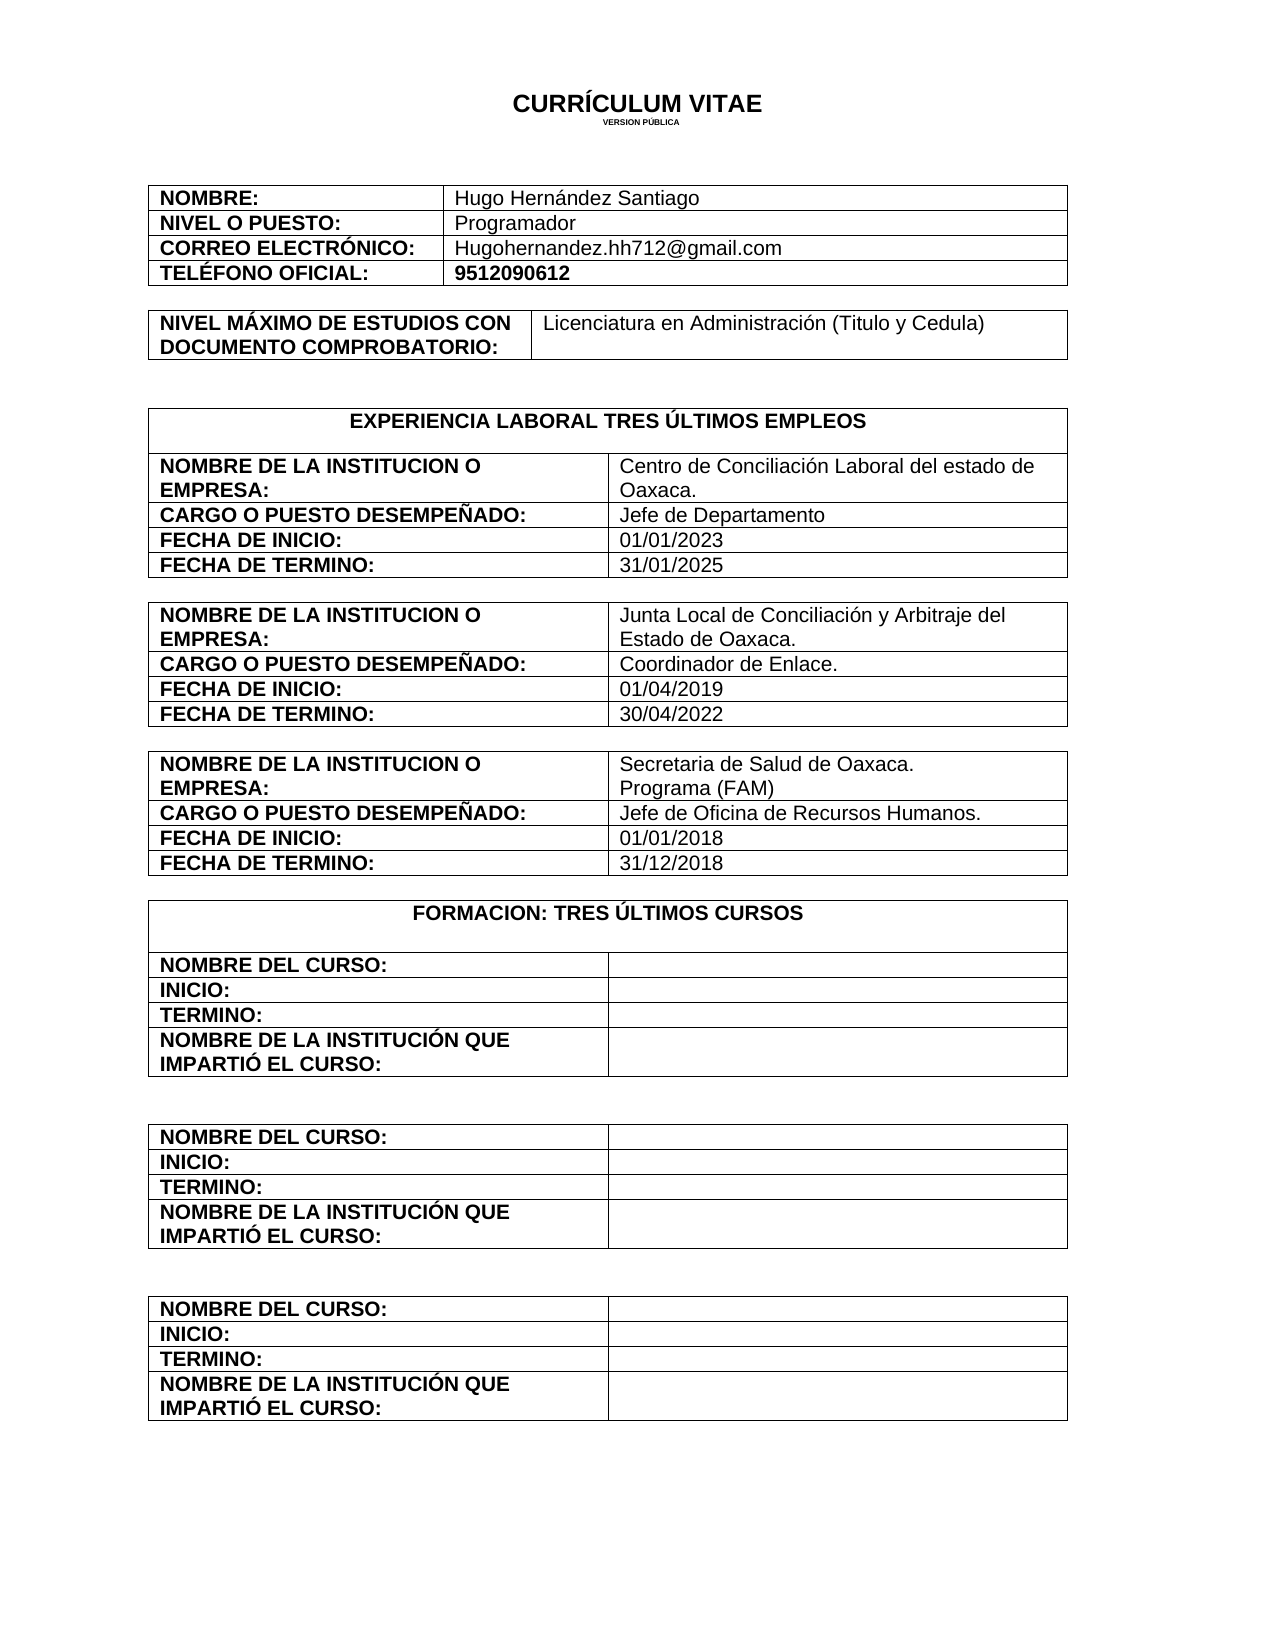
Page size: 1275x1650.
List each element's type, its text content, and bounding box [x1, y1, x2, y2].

table_cell [609, 1347, 1067, 1371]
table_header [609, 1297, 1067, 1321]
table_cell 01/01/2018 [609, 826, 1067, 850]
table_cell TERMINO: [149, 1003, 608, 1027]
table_cell Jefe de Departamento [609, 503, 1067, 527]
table_cell NOMBRE DE LA INSTITUCION O EMPRESA: [149, 454, 608, 502]
table_cell TELÉFONO OFICIAL: [149, 261, 443, 284]
table_header NOMBRE DEL CURSO: [149, 1297, 608, 1321]
table_cell [609, 1003, 1067, 1027]
table_cell INICIO: [149, 1322, 608, 1346]
table_cell FECHA DE INICIO: [149, 677, 608, 701]
table_cell Coordinador de Enlace. [609, 652, 1067, 676]
table_cell 01/01/2023 [609, 528, 1067, 552]
table_cell [609, 978, 1067, 1002]
table_cell CARGO O PUESTO DESEMPEÑADO: [149, 652, 608, 676]
table_cell [609, 1372, 1067, 1420]
table_header NIVEL MÁXIMO DE ESTUDIOS CON DOCUMENTO COMPROBATORIO: [149, 311, 531, 358]
table_cell [609, 1200, 1067, 1248]
table_cell [609, 953, 1067, 977]
table_cell [609, 1322, 1067, 1346]
table_cell TERMINO: [149, 1175, 608, 1199]
table_cell INICIO: [149, 1150, 608, 1174]
table_cell FECHA DE TERMINO: [149, 702, 608, 726]
table_cell 30/04/2022 [609, 702, 1067, 726]
table_cell NIVEL O PUESTO: [149, 211, 443, 234]
table_cell 31/12/2018 [609, 851, 1067, 875]
table_header EXPERIENCIA LABORAL TRES ÚLTIMOS EMPLEOS [149, 409, 1067, 453]
table_cell NOMBRE DEL CURSO: [149, 953, 608, 977]
table_cell INICIO: [149, 978, 608, 1002]
table_header NOMBRE: [149, 186, 443, 209]
table_cell 31/01/2025 [609, 553, 1067, 577]
table_cell TERMINO: [149, 1347, 608, 1371]
table_cell Programador [444, 211, 1067, 234]
table_cell NOMBRE DE LA INSTITUCIÓN QUE IMPARTIÓ EL CURSO: [149, 1372, 608, 1420]
table_cell CARGO O PUESTO DESEMPEÑADO: [149, 503, 608, 527]
table_cell FECHA DE INICIO: [149, 826, 608, 850]
table_cell [609, 1150, 1067, 1174]
text CURRÍCULUM VITAE [148, 89, 1127, 117]
table_header Junta Local de Conciliación y Arbitraje del Estado de Oaxaca. [609, 603, 1067, 651]
table_cell FECHA DE TERMINO: [149, 851, 608, 875]
table_header NOMBRE DEL CURSO: [149, 1125, 608, 1149]
table_cell 9512090612 [444, 261, 1067, 284]
table_header NOMBRE DE LA INSTITUCION O EMPRESA: [149, 603, 608, 651]
table_header Licenciatura en Administración (Titulo y Cedula) [532, 311, 1067, 358]
table_cell NOMBRE DE LA INSTITUCIÓN QUE IMPARTIÓ EL CURSO: [149, 1028, 608, 1076]
table_cell [609, 1028, 1067, 1076]
table_cell Hugohernandez.hh712@gmail.com [444, 236, 1067, 259]
table_cell Jefe de Oficina de Recursos Humanos. [609, 801, 1067, 825]
table_cell 01/04/2019 [609, 677, 1067, 701]
table_cell NOMBRE DE LA INSTITUCIÓN QUE IMPARTIÓ EL CURSO: [149, 1200, 608, 1248]
table_cell CORREO ELECTRÓNICO: [149, 236, 443, 259]
table_cell [609, 1175, 1067, 1199]
table_cell FECHA DE INICIO: [149, 528, 608, 552]
table_cell FECHA DE TERMINO: [149, 553, 608, 577]
table_cell Centro de Conciliación Laboral del estado de Oaxaca. [609, 454, 1067, 502]
table_header FORMACION: TRES ÚLTIMOS CURSOS [149, 901, 1067, 952]
table_header [609, 1125, 1067, 1149]
table_cell CARGO O PUESTO DESEMPEÑADO: [149, 801, 608, 825]
table_header NOMBRE DE LA INSTITUCION O EMPRESA: [149, 752, 608, 800]
table_header Hugo Hernández Santiago [444, 186, 1067, 209]
table_header Secretaria de Salud de Oaxaca. Programa (FAM) [609, 752, 1067, 800]
